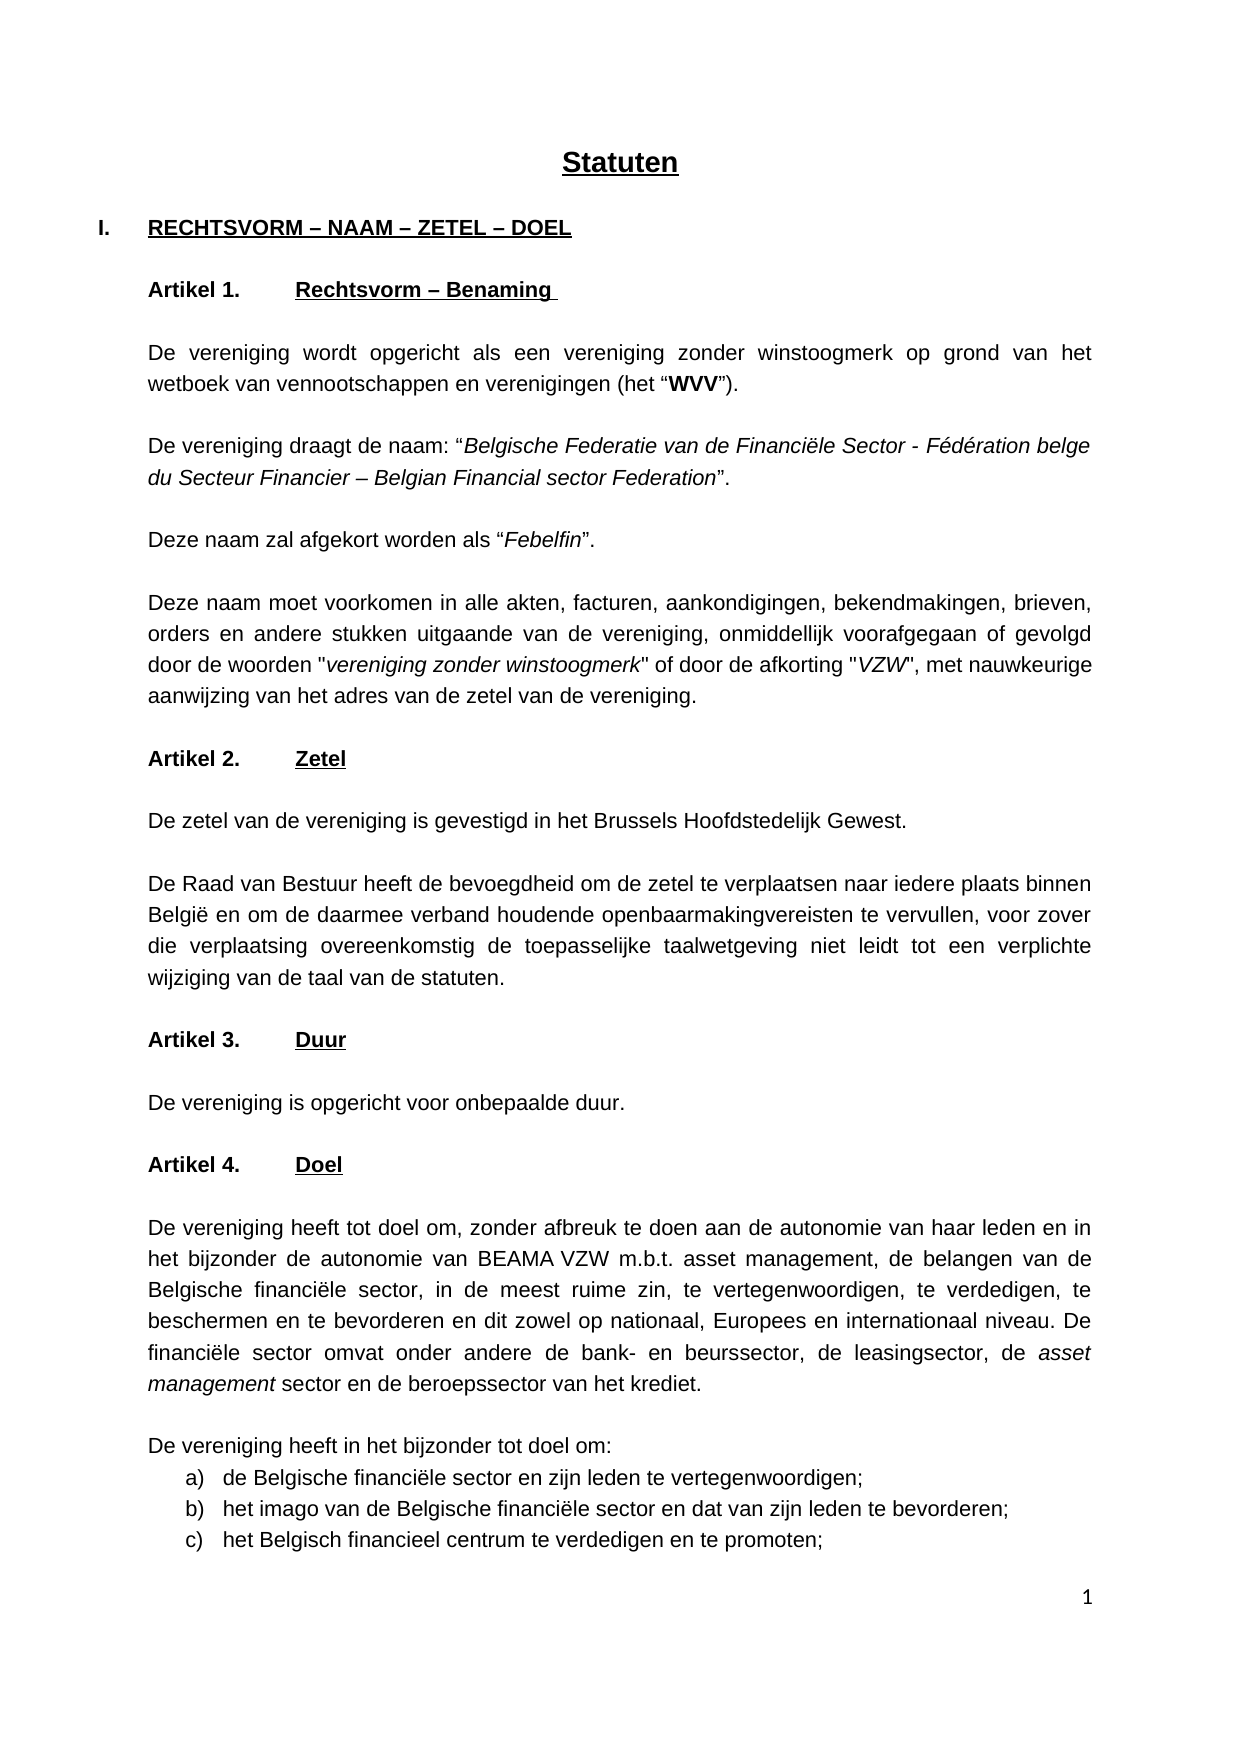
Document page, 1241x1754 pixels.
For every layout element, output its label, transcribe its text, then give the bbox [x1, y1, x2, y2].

list het imago van de Belgische financiële sector en dat van zijn leden te bevorderen; [185, 1491, 1093, 1523]
text Deze naam zal afgekort worden als “Febelfin”. [148, 523, 1093, 554]
list Duur [148, 1023, 1093, 1054]
list Zetel [148, 741, 1093, 773]
list de Belgische financiële sector en zijn leden te vertegenwoordigen; [185, 1460, 1093, 1491]
text De vereniging wordt opgericht als een vereniging zonder winstoogmerk op grond van het wetboek van vennootschappen en verenigingen (het “WVV”). [148, 335, 1093, 398]
list Rechtsvorm – Benaming [148, 273, 1093, 304]
text De zetel van de vereniging is gevestigd in het Brussels Hoofdstedelijk Gewest. [148, 804, 1093, 835]
list Doel [148, 1148, 1093, 1179]
text De vereniging heeft in het bijzonder tot doel om: [148, 1429, 1093, 1460]
text De Raad van Bestuur heeft de bevoegdheid om de zetel te verplaatsen naar iedere plaats binnen België en om de daarmee verband houdende openbaarmakingvereisten te vervullen, voor zover die verplaatsing overeenkomstig de toepasselijke taalwetgeving niet leidt tot een verplichte wijziging van de taal van de statuten. [148, 866, 1093, 991]
text De vereniging heeft tot doel om, zonder afbreuk te doen aan de autonomie van haar leden en in het bijzonder de autonomie van BEAMA VZW m.b.t. asset management, de belangen van de Belgische financiële sector, in de meest ruime zin, te vertegenwoordigen, te verdedigen, te beschermen en te bevorderen en dit zowel op nationaal, Europees en internationaal niveau. De financiële sector omvat onder andere de bank- en beurssector, de leasingsector, de asset management sector en de beroepssector van het krediet. [148, 1210, 1093, 1398]
list RECHTSVORM – NAAM – ZETEL – DOEL [110, 210, 1093, 241]
list het Belgisch financieel centrum te verdedigen en te promoten; [185, 1523, 1093, 1554]
text De vereniging is opgericht voor onbepaalde duur. [148, 1085, 1093, 1116]
text Deze naam moet voorkomen in alle akten, facturen, aankondigingen, bekendmakingen, brieven, orders en andere stukken uitgaande van de vereniging, onmiddellijk voorafgegaan of gevolgd door de woorden "vereniging zonder winstoogmerk" of door de afkorting "VZW", met nauwkeurige aanwijzing van het adres van de zetel van de vereniging. [148, 585, 1093, 710]
text De vereniging draagt de naam: “Belgische Federatie van de Financiële Sector - Fédération belge du Secteur Financier – Belgian Financial sector Federation”. [148, 429, 1093, 491]
text Statuten [148, 148, 1093, 179]
